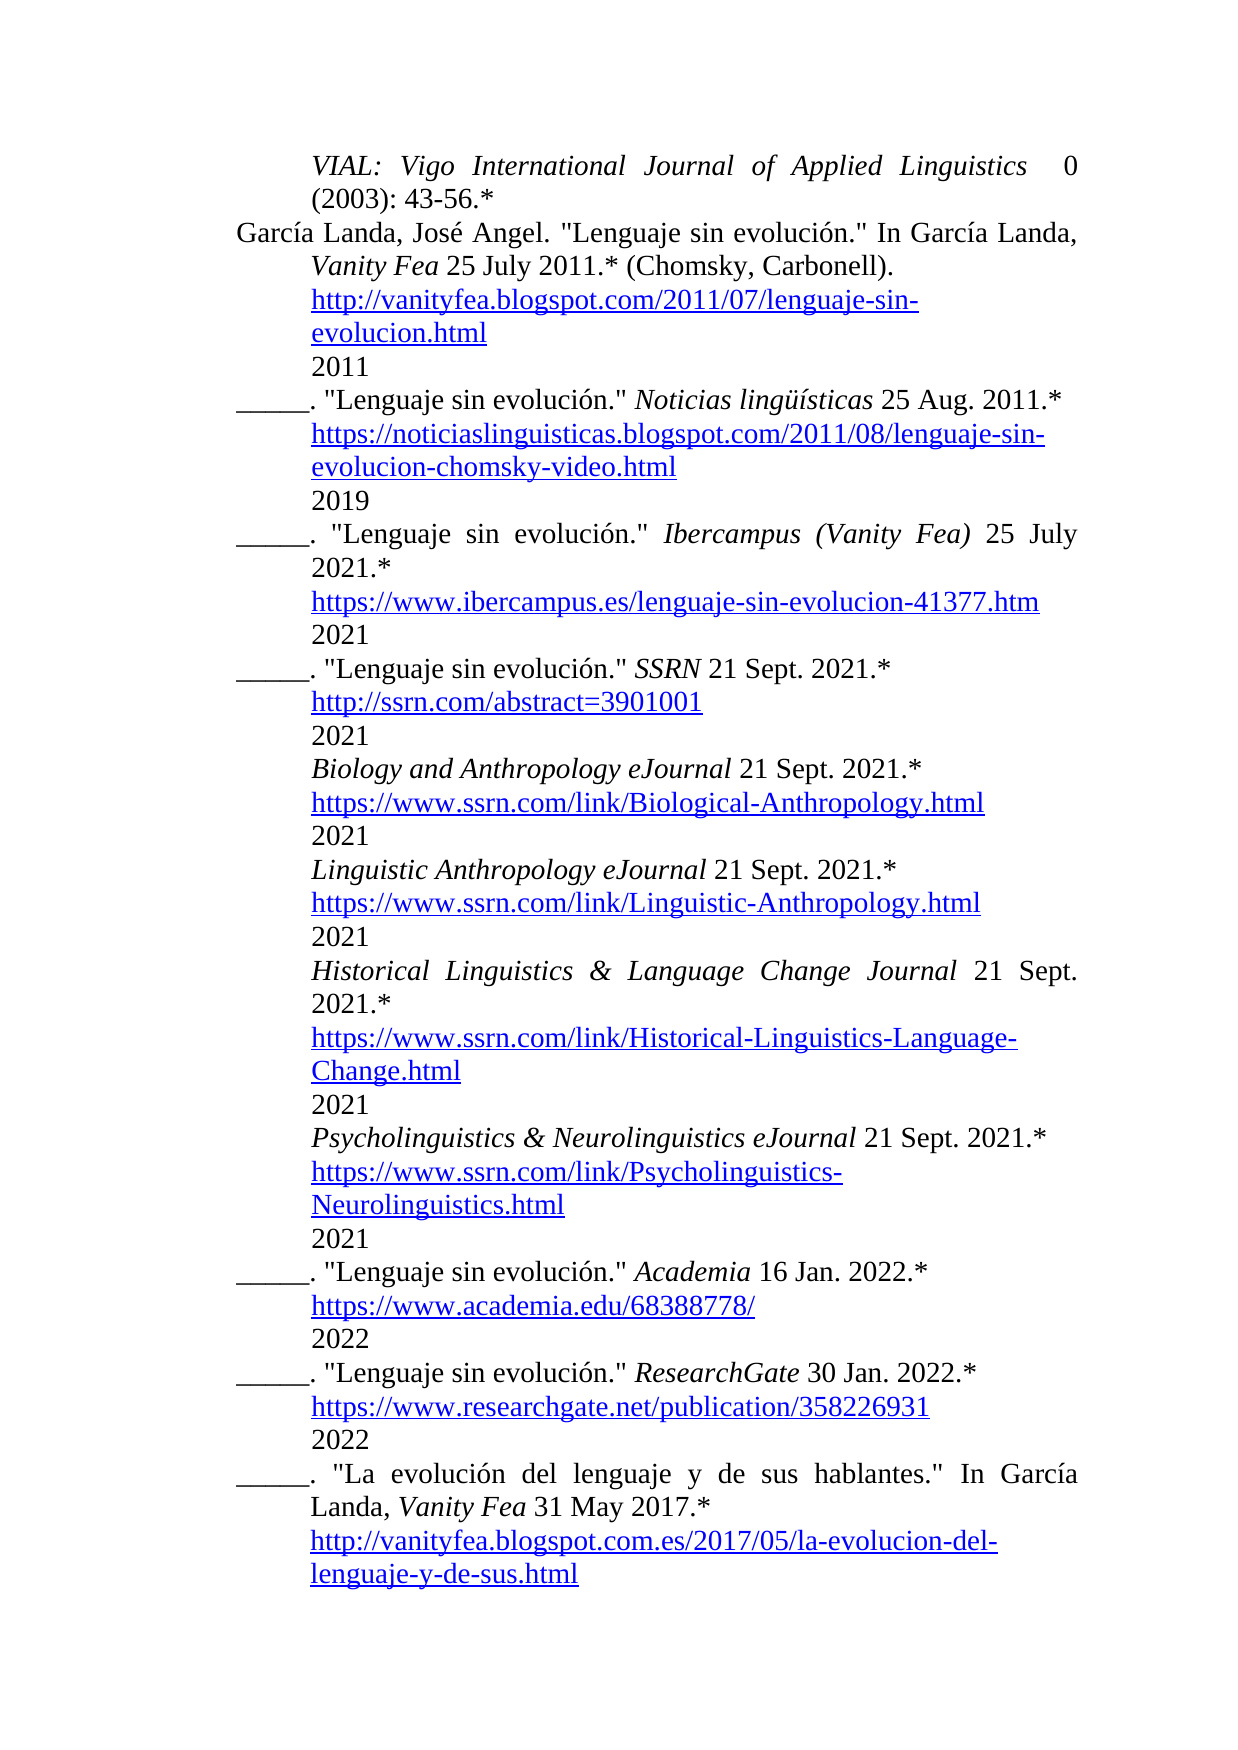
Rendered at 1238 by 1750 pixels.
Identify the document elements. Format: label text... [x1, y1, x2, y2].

text _____. "Lenguaje sin evolución." Ibercampus (Vanity Fea) 25 July 2021.* [236, 517, 1078, 584]
text _____. "Lenguaje sin evolución." Academia 16 Jan. 2022.* [236, 1254, 1078, 1288]
text _____. "Lenguaje sin evolución." SSRN 21 Sept. 2021.* [236, 651, 1078, 684]
text 2021 [236, 818, 1078, 852]
text 2011 [236, 349, 1078, 382]
text Historical Linguistics & Language Change Journal 21 Sept. 2021.* [236, 953, 1078, 1020]
text http://ssrn.com/abstract=3901001 [311, 684, 1078, 718]
text https://www.ssrn.com/link/Linguistic-Anthropology.html [236, 886, 1078, 919]
text https://www.ssrn.com/link/Psycholinguistics-Neurolinguistics.html [236, 1154, 1078, 1221]
text García Landa, José Angel. "Lenguaje sin evolución." In García Landa, Vanity Fea 25 July 2011.* (Chomsky, Carbonell). [236, 215, 1078, 282]
text 2021 [236, 617, 1078, 651]
text 2019 [236, 483, 1078, 517]
text Psycholinguistics & Neurolinguistics eJournal 21 Sept. 2021.* [236, 1120, 1078, 1154]
text https://www.ssrn.com/link/Historical-Linguistics-Language-Change.html [236, 1020, 1078, 1087]
text 2022 [236, 1422, 1078, 1456]
text 2021 [236, 1221, 1078, 1254]
text _____. "Lenguaje sin evolución." Noticias lingüísticas 25 Aug. 2011.* [236, 382, 1078, 416]
text 2021 [236, 1087, 1078, 1120]
text 2021 [236, 718, 1078, 751]
text _____. "La evolución del lenguaje y de sus hablantes." In García Landa, Vanity Fea 31 May 2017.* [236, 1456, 1078, 1523]
text _____. "Lenguaje sin evolución." ResearchGate 30 Jan. 2022.* [236, 1355, 1078, 1389]
text 2022 [236, 1322, 1078, 1355]
text https://www.ibercampus.es/lenguaje-sin-evolucion-41377.htm [236, 584, 1078, 617]
text https://www.academia.edu/68388778/ [236, 1288, 1078, 1322]
text https://noticiaslinguisticas.blogspot.com/2011/08/lenguaje-sin-evolucion-chomsky-video.html [236, 416, 1078, 483]
text https://www.researchgate.net/publication/358226931 [236, 1389, 1078, 1422]
text Linguistic Anthropology eJournal 21 Sept. 2021.* [236, 852, 1078, 886]
text https://www.ssrn.com/link/Biological-Anthropology.html [236, 785, 1078, 818]
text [236, 148, 1078, 215]
text 2021 [236, 919, 1078, 953]
text http://vanityfea.blogspot.com/2011/07/lenguaje-sin-evolucion.html [236, 282, 1078, 349]
text Biology and Anthropology eJournal 21 Sept. 2021.* [236, 751, 1078, 785]
text http://vanityfea.blogspot.com.es/2017/05/la-evolucion-del-lenguaje-y-de-sus.html [236, 1523, 1078, 1590]
